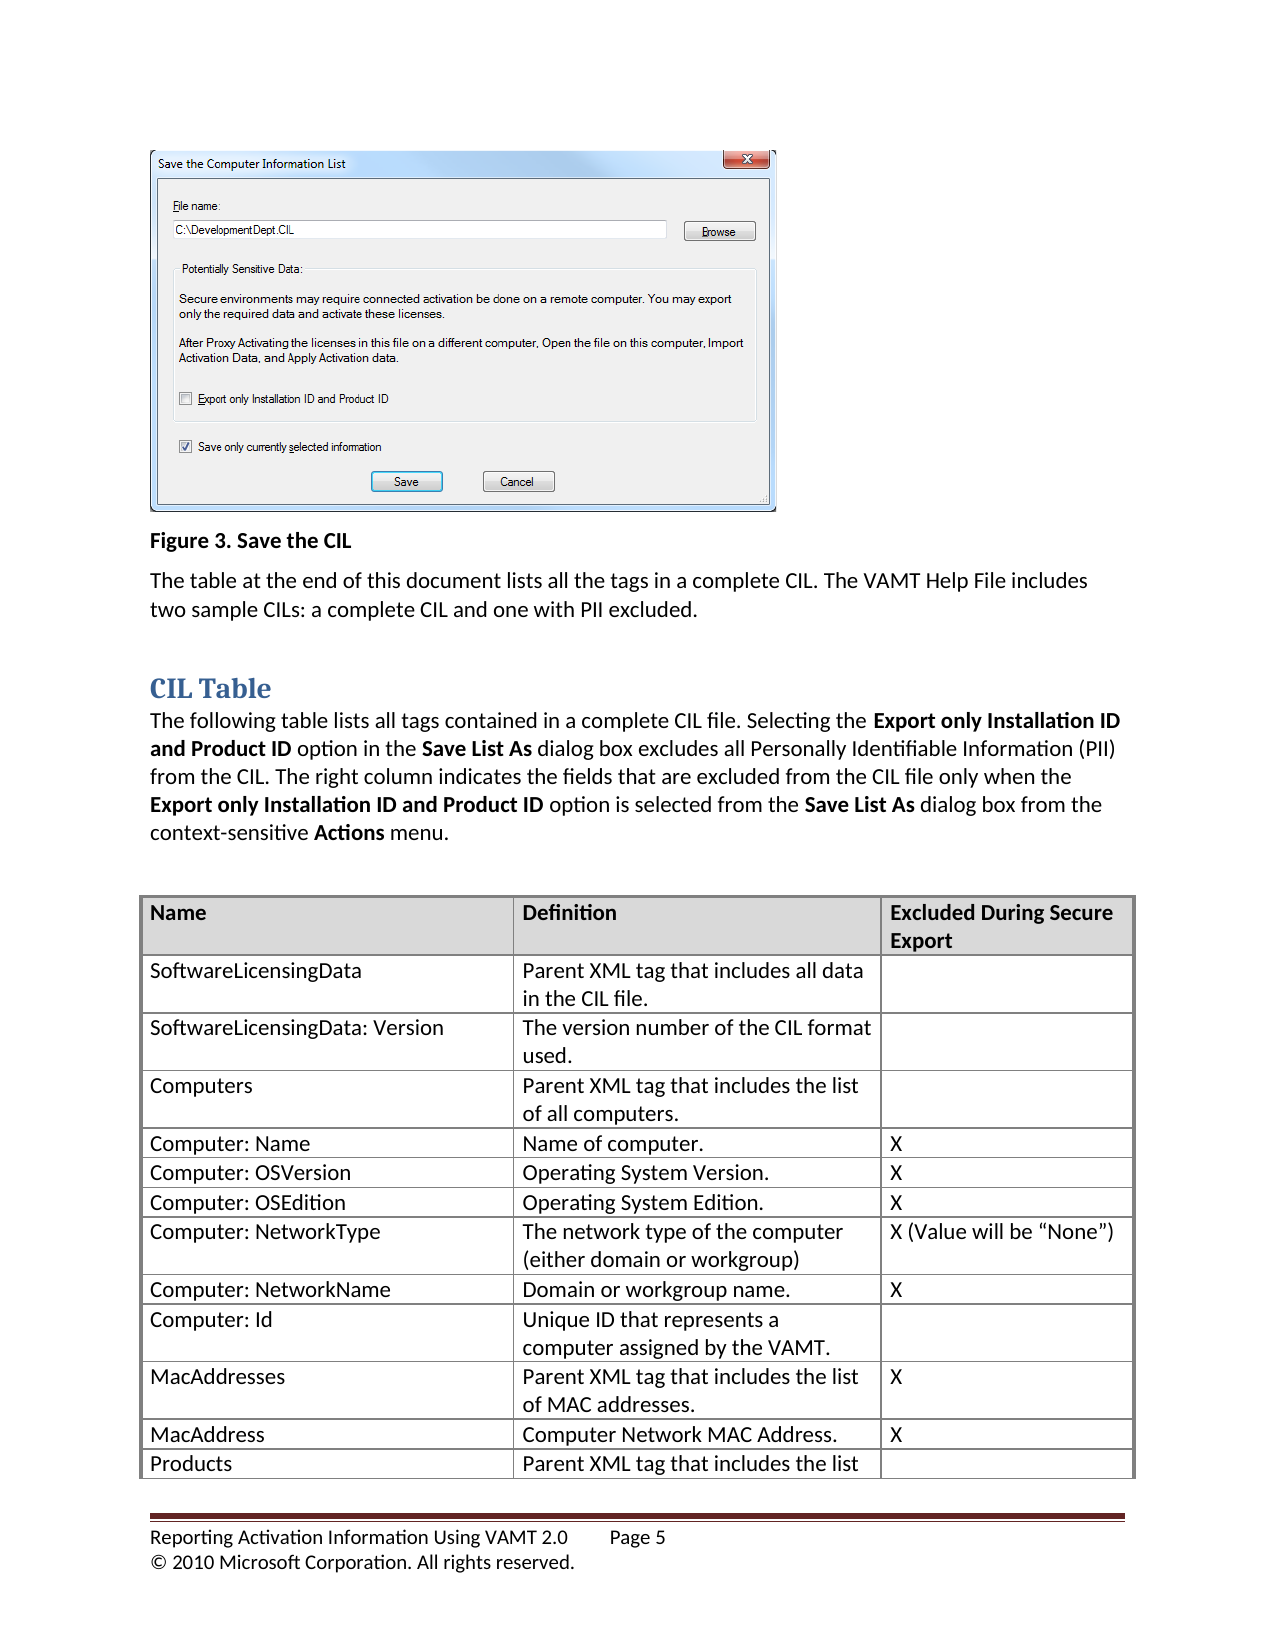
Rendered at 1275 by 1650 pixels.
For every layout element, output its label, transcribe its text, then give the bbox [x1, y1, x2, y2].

table_cell SoftwareLicensingData [143, 956, 513, 1012]
table_cell Parent XML tag that includes all data in the CIL file. [514, 956, 880, 1012]
table_cell X [882, 1362, 1132, 1418]
table_cell [882, 1305, 1132, 1361]
table_cell Computer: OSEdition [143, 1188, 513, 1216]
table_cell The network type of the computer (either domain or workgroup) [514, 1218, 880, 1273]
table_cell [514, 1450, 880, 1477]
table_cell [882, 1450, 1132, 1477]
table_cell X [882, 1158, 1132, 1186]
subtitle CIL Table [150, 673, 1125, 706]
table_cell X (Value will be “None”) [882, 1218, 1132, 1273]
table_cell Domain or workgroup name. [514, 1275, 880, 1303]
table_cell Computer: NetworkType [143, 1218, 513, 1273]
table_header Definition [514, 898, 880, 954]
picture [150, 150, 777, 514]
table_cell Computer: Name [143, 1129, 513, 1157]
table_cell SoftwareLicensingData: Version [143, 1014, 513, 1069]
table_cell X [882, 1275, 1132, 1303]
table_cell Operating System Edition. [514, 1188, 880, 1216]
table_header Excluded During Secure Export [882, 898, 1132, 954]
table_cell [882, 956, 1132, 1012]
table_cell Products [143, 1450, 513, 1477]
table_cell Computer: NetworkName [143, 1275, 513, 1303]
table_cell Unique ID that represents a computer assigned by the VAMT. [514, 1305, 880, 1361]
table_cell Name of computer. [514, 1129, 880, 1157]
table_cell Computers [143, 1071, 513, 1127]
text The table at the end of this document lists all the tags in a complete CIL. The VAMT Help File includes two sample CILs: a complete CIL and one with PII excluded. [150, 567, 1125, 623]
table_cell Computer: Id [143, 1305, 513, 1361]
table_cell Computer: OSVersion [143, 1158, 513, 1186]
table_cell X [882, 1188, 1132, 1216]
table_cell X [882, 1420, 1132, 1448]
table_cell [882, 1014, 1132, 1069]
table_cell The version number of the CIL format used. [514, 1014, 880, 1069]
table_cell Computer Network MAC Address. [514, 1420, 880, 1448]
table_cell [882, 1071, 1132, 1127]
table_cell Parent XML tag that includes the list of all computers. [514, 1071, 880, 1127]
table_cell Parent XML tag that includes the list of MAC addresses. [514, 1362, 880, 1418]
text Figure 3. Save the CIL [150, 526, 1125, 554]
table_cell Operating System Version. [514, 1158, 880, 1186]
table_cell MacAddress [143, 1420, 513, 1448]
table_header Name [143, 898, 513, 954]
text The following table lists all tags contained in a complete CIL file. Selecting the Export only Installation ID and Product ID option in the Save List As dialog box excludes all Personally Identifiable Information (PII) from the CIL. The right column indicates the fields that are excluded from the CIL file only when the Export only Installation ID and Product ID option is selected from the Save List As dialog box from the context-sensitive Actions menu. [150, 706, 1125, 846]
table_cell X [882, 1129, 1132, 1157]
table_cell MacAddresses [143, 1362, 513, 1418]
